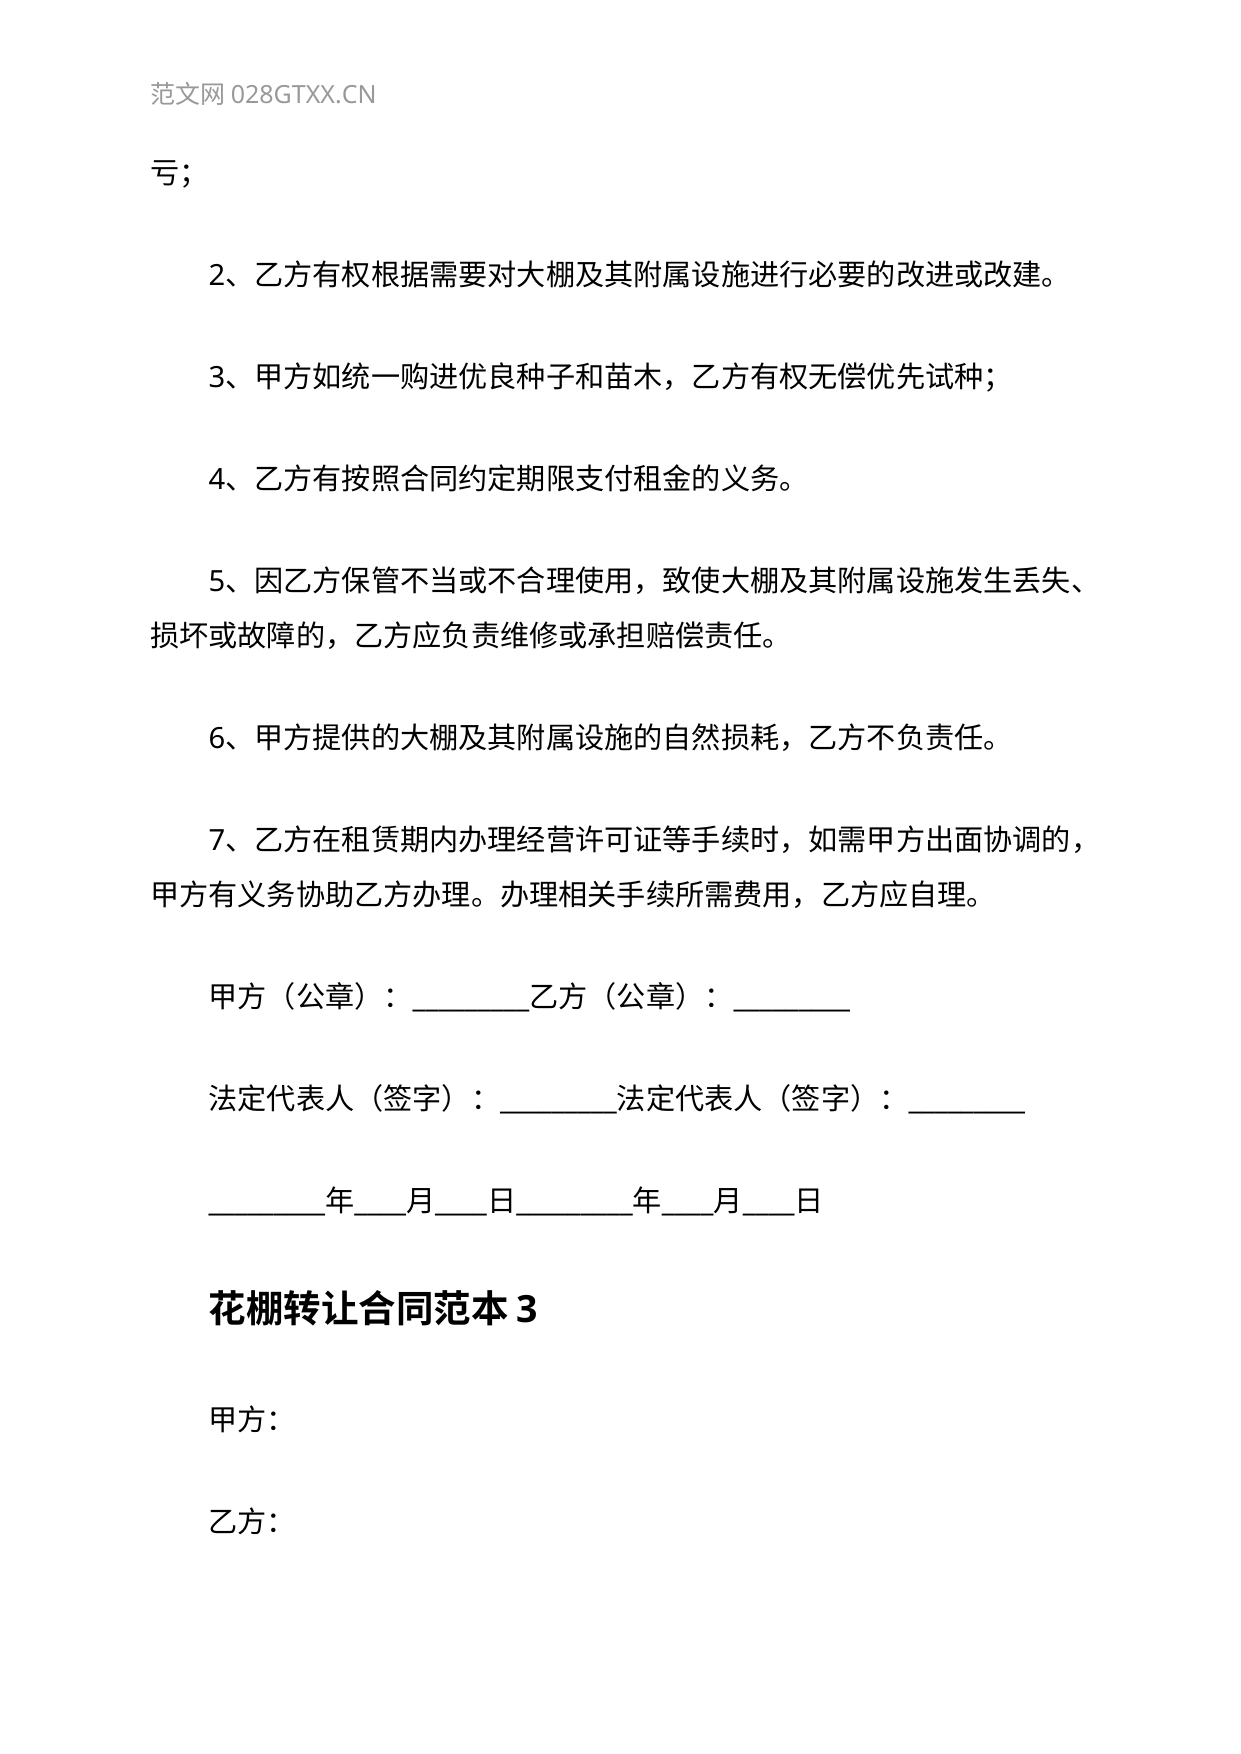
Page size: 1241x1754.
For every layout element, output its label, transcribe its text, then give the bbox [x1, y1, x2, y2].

text 5、因乙方保管不当或不合理使用，致使大棚及其附属设施发生丢失、损坏或故障的，乙方应负责维修或承担赔偿责任。 [150, 558, 1090, 655]
text 6、甲方提供的大棚及其附属设施的自然损耗，乙方不负责任。 [150, 714, 1090, 757]
text 法定代表人（签字）：_________法定代表人（签字）：_________ [150, 1075, 1090, 1118]
text 乙方： [150, 1498, 1090, 1541]
text 甲方（公章）：_________乙方（公章）：_________ [150, 973, 1090, 1016]
text 4、乙方有按照合同约定期限支付租金的义务。 [150, 456, 1090, 498]
text 7、乙方在租赁期内办理经营许可证等手续时，如需甲方出面协调的，甲方有义务协助乙方办理。办理相关手续所需费用，乙方应自理。 [150, 816, 1090, 914]
text _________年____月____日_________年____月____日 [150, 1177, 1090, 1219]
text 花棚转让合同范本3 [150, 1279, 1090, 1334]
text 3、甲方如统一购进优良种子和苗木，乙方有权无偿优先试种； [150, 354, 1090, 396]
text 甲方： [150, 1397, 1090, 1439]
text 2、乙方有权根据需要对大棚及其附属设施进行必要的改进或改建。 [150, 252, 1090, 294]
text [150, 150, 1090, 192]
